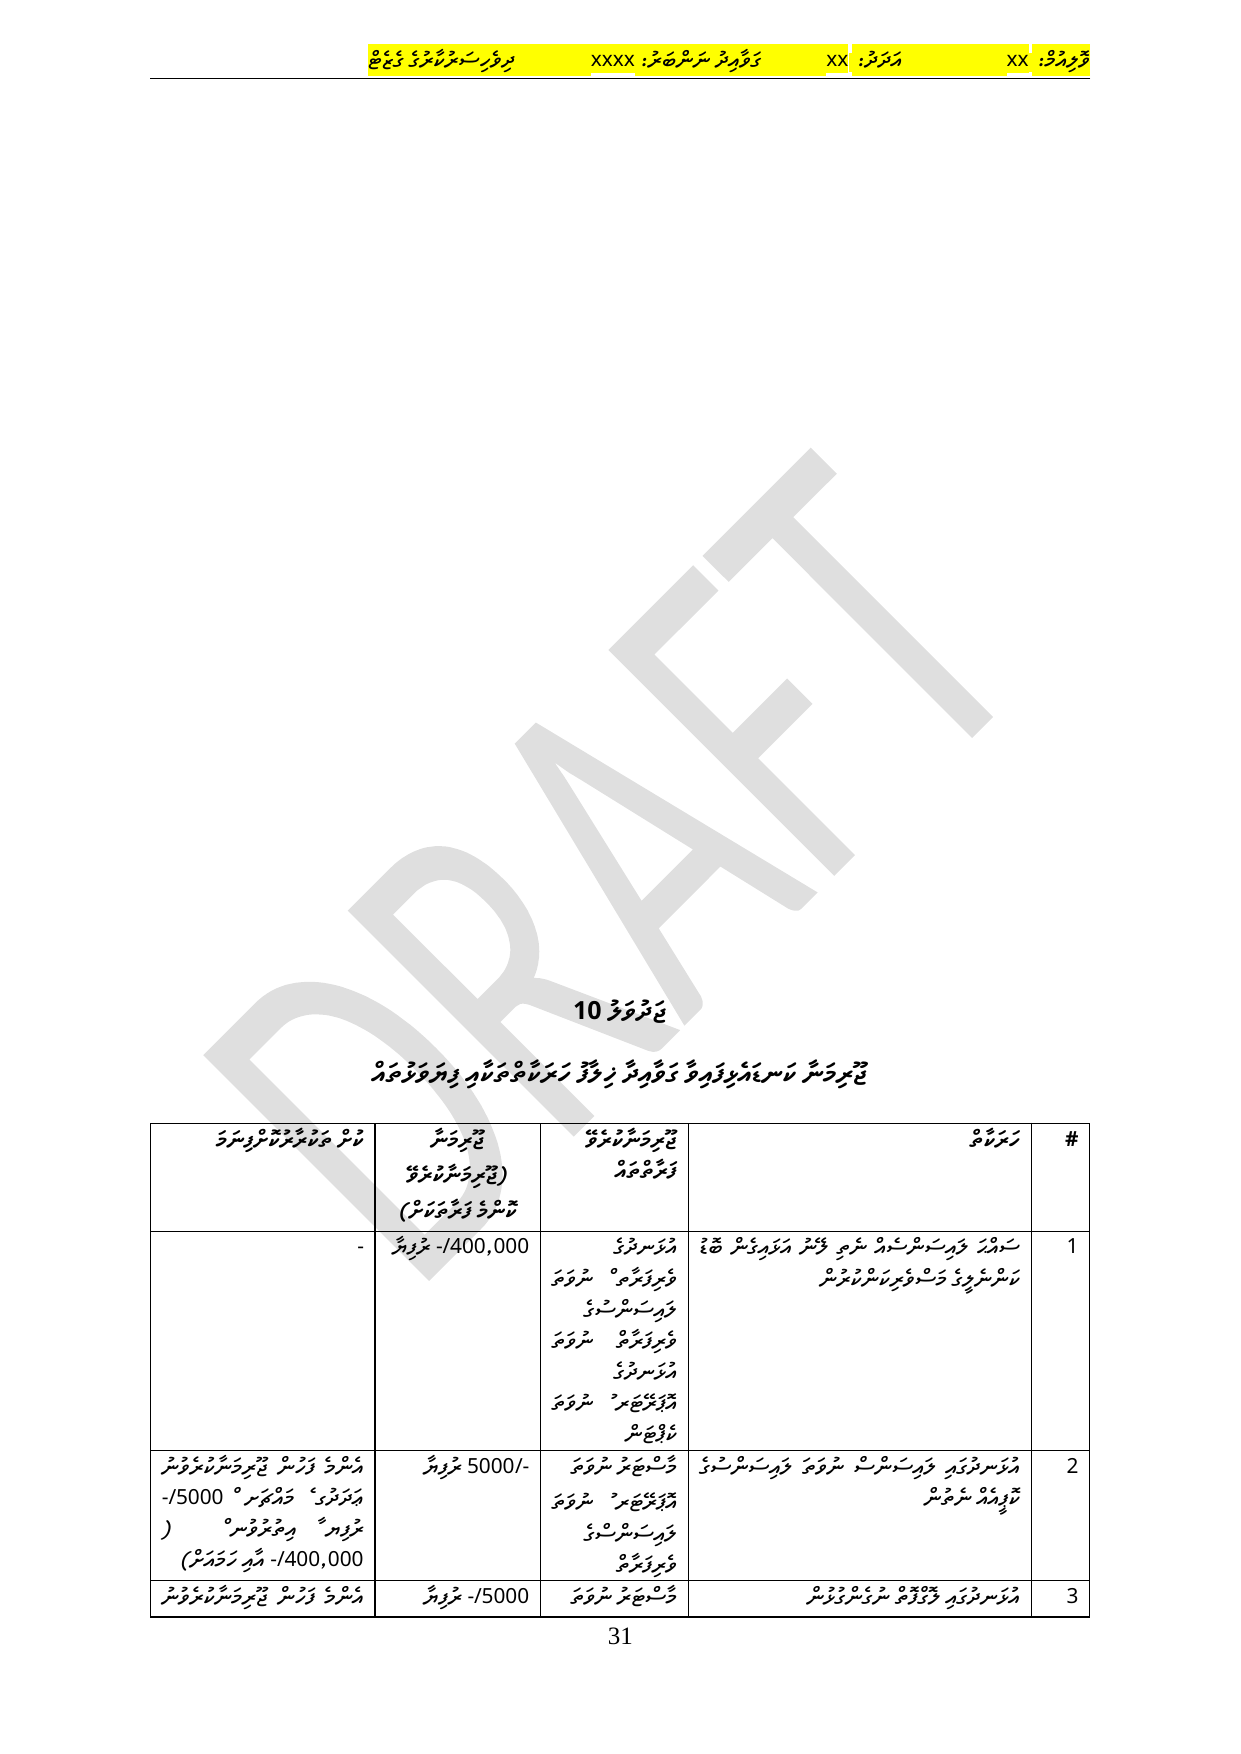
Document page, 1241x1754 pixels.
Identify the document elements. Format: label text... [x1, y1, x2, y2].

table_cell ސައްޙަ ލައިސަންސެއް ނެތި ލޭނު އަޅައިގެން ބޮޑު ކަންނެލީގެ މަސްވެރިކަންކުރުން [689, 1232, 1031, 1450]
table_cell 5000/- ރުފިޔާ [376, 1581, 540, 1616]
table_cell 2 [1032, 1451, 1089, 1580]
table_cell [689, 1581, 1031, 1616]
table_cell މާސްޓަރު ނުވަތަ އޮޕަރޭޓަރު ނުވަތަ ލައިސަންސްގެ ވެރިފަރާތް [541, 1451, 688, 1580]
table_header ޖޫރިމަނާ (ޖޫރިމަނާކުރެވޭ ކޮންމެ ފަރާތަކަށް) [376, 1124, 540, 1231]
table_cell -/5000 ރުފިޔާ [376, 1451, 540, 1580]
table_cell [151, 1581, 374, 1616]
table_header ހަރަކާތް [689, 1124, 1031, 1231]
table_cell 1 [1032, 1232, 1089, 1450]
table_header ޖޫރިމަނާކުރެވޭ ފަރާތްތައް [541, 1124, 688, 1231]
table_cell އުޅަނދުގެ ވެރިފަރާތް ނުވަތަ ލައިސަންސުގެ ވެރިފަރާތް ނުވަތަ އުޅަނދުގެ އޮޕަރޭޓަރު ނުވަތަ ކެޕްޓަން [541, 1232, 688, 1450]
table_cell 3 [1032, 1581, 1089, 1616]
text ޖަދުވަލު 10 [150, 993, 1090, 1030]
table_cell އެންމެ ފަހުން ޖޫރިމަނާކުރެވުނު ޢަދަދުގެ މައްޗަށް 5000/- ރުފިޔާ އިތުރުވުން (400,000/- އާއި ހަމައަށް) [151, 1451, 374, 1580]
table_header # [1032, 1124, 1089, 1231]
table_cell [541, 1581, 688, 1616]
table_header ކުށް ތަކުރާރުކޮށްފިނަމަ [151, 1124, 374, 1231]
table_cell - [151, 1232, 374, 1450]
text ޖޫރިމަނާ ކަނޑައެޅިފައިވާ ގަވާއިދާ ޚިލާފު ހަރަކާތްތަކާއި ފިޔަވަޅުތައް [150, 1055, 1090, 1092]
table_cell 400,000/- ރުފިޔާ [376, 1232, 540, 1450]
table_cell އުޅަނދުގައި ލައިސަންސް ނުވަތަ ލައިސަންސުގެ ކޮޕީއެއް ނެތުން [689, 1451, 1031, 1580]
